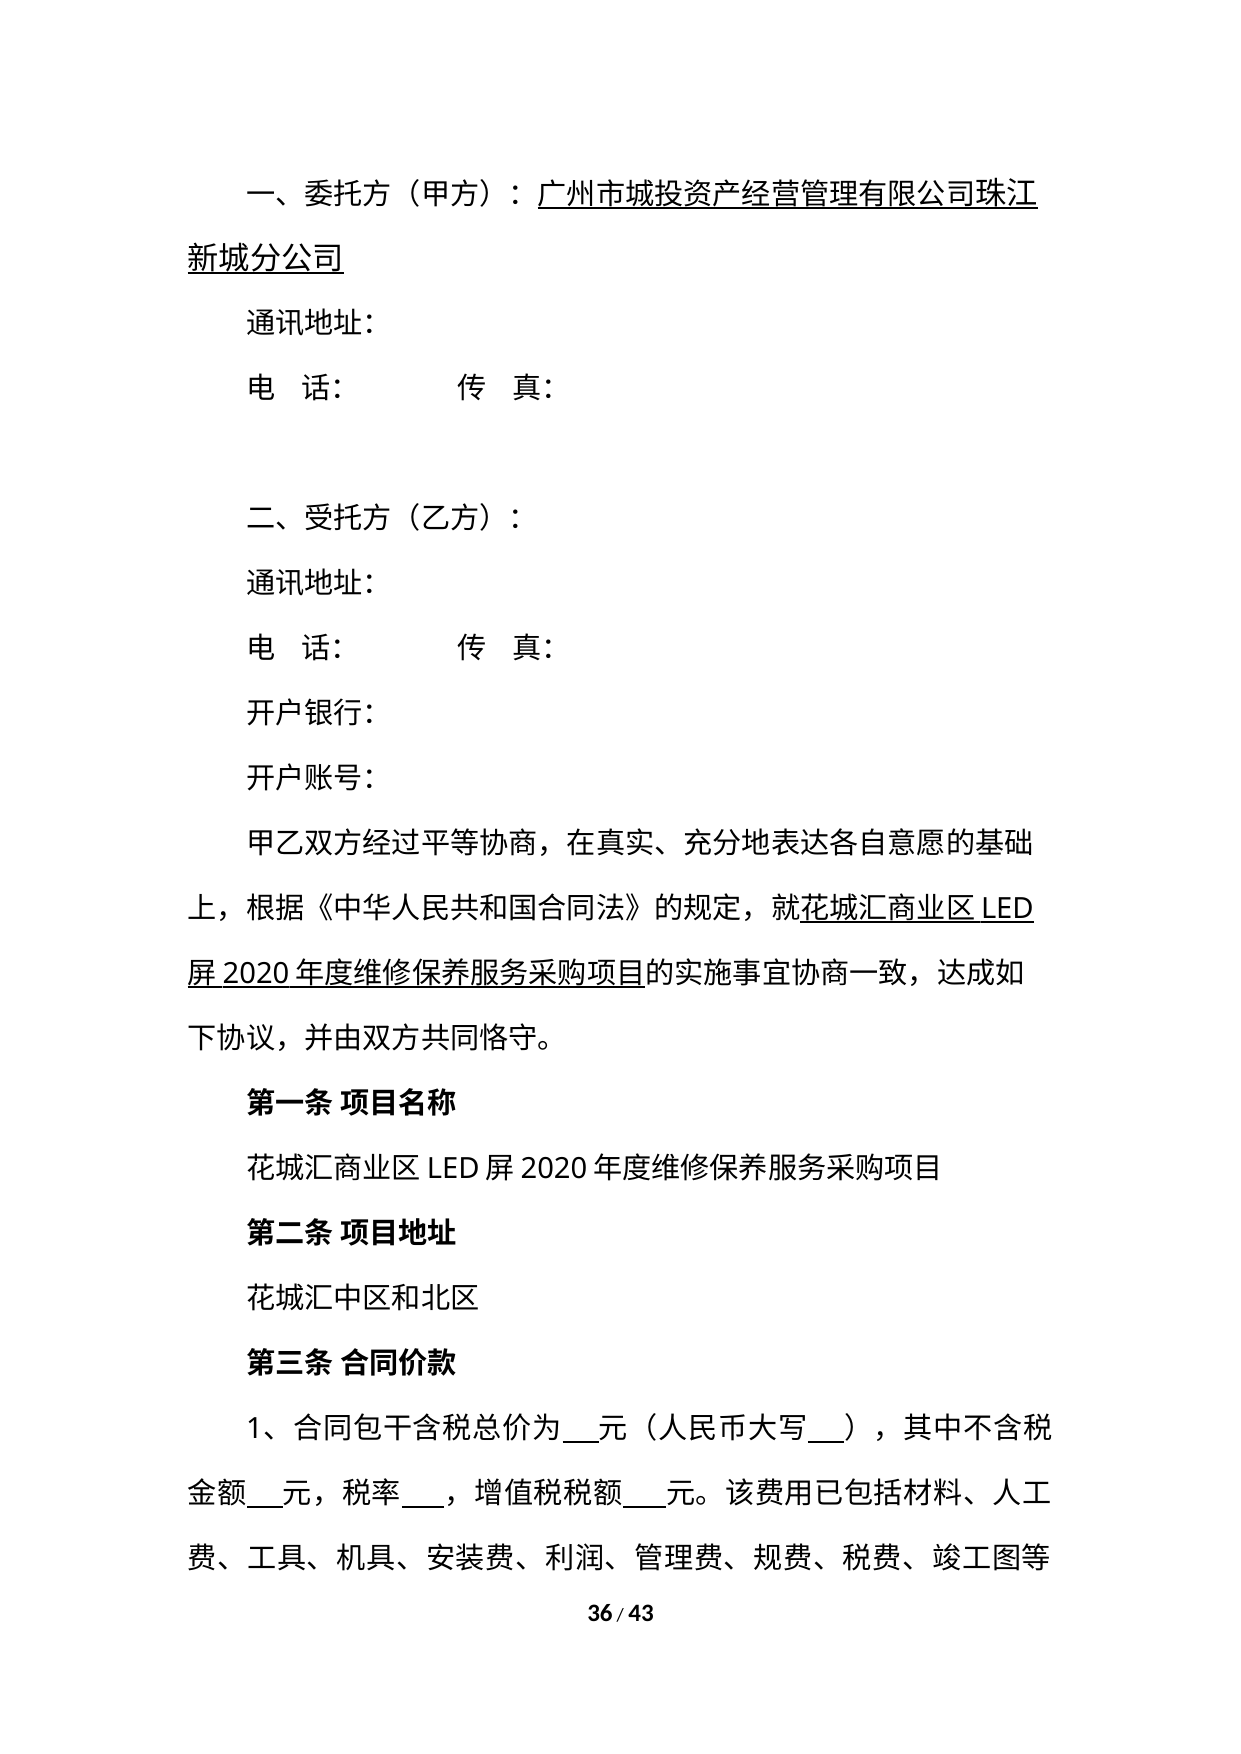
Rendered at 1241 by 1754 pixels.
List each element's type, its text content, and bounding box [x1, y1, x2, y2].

text 电 话： 传 真： [187, 353, 1053, 418]
text 电 话： 传 真： [187, 613, 1053, 678]
list 项目地址 [187, 1198, 1053, 1263]
text 开户银行： [187, 678, 1053, 743]
list 项目名称 [187, 1068, 1053, 1133]
text 二、受托方（乙方）： [187, 483, 1053, 548]
text 通讯地址： [187, 548, 1053, 613]
text 花城汇商业区LED屏2020年度维修保养服务采购项目 [187, 1133, 1053, 1198]
list 合同价款 [187, 1328, 1053, 1393]
text 开户账号： [187, 743, 1053, 808]
text 花城汇中区和北区 [187, 1263, 1053, 1328]
text 甲乙双方经过平等协商，在真实、充分地表达各自意愿的基础上，根据《中华人民共和国合同法》的规定，就花城汇商业区LED屏2020年度维修保养服务采购项目的实施事宜协商一致，达成如下协议，并由双方共同恪守。 [187, 808, 1053, 1068]
text 一、委托方（甲方）：广州市城投资产经营管理有限公司珠江新城分公司 [187, 158, 1053, 288]
text 通讯地址： [187, 288, 1053, 353]
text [187, 1393, 1053, 1588]
